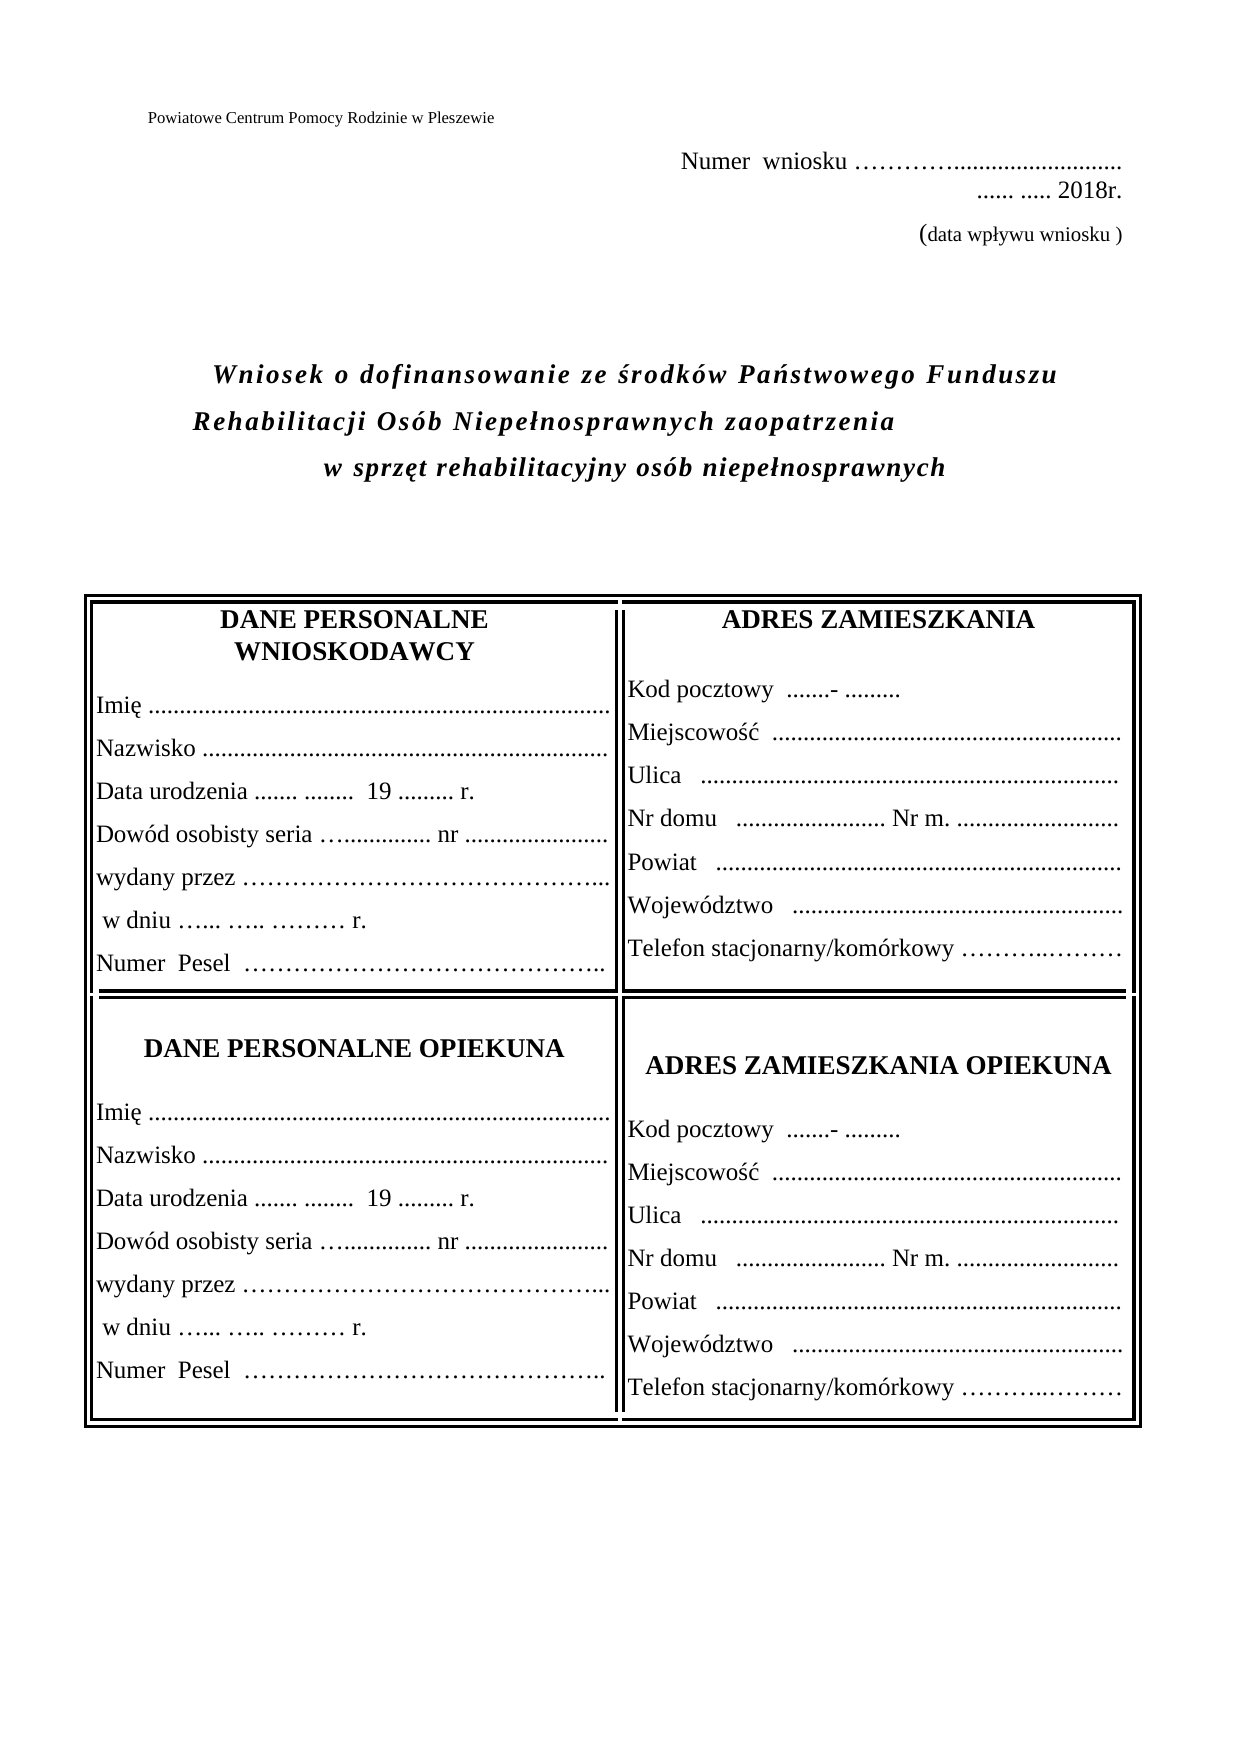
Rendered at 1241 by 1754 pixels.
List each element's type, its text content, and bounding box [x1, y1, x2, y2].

subtitle Wniosek o dofinansowanie ze środków Państwowego Funduszu Rehabilitacji Osób Niepełnosprawnych zaopatrzenia w sprzęt rehabilitacyjny osób niepełnosprawnych [148, 358, 1122, 483]
text Numer wniosku …………........................... [148, 146, 1122, 175]
text Powiatowe Centrum Pomocy Rodzinie w Pleszewie [148, 108, 1122, 127]
table_cell ADRES ZAMIESZKANIA OPIEKUNA Kod pocztowy .......- ......... Miejscowość ........................................................ Ulica ................................................................... Nr domu ........................ Nr m. .......................... Powiat ................................................................. Województwo ..................................................... Telefon stacjonarny/komórkowy ………..……… [620, 989, 1137, 1418]
table_header ADRES ZAMIESZKANIA Kod pocztowy .......- ......... Miejscowość ........................................................ Ulica ................................................................... Nr domu ........................ Nr m. .......................... Powiat ................................................................. Województwo ..................................................... Telefon stacjonarny/komórkowy ………..……… [620, 597, 1137, 989]
table_header DANE PERSONALNE WNIOSKODAWCY Imię .......................................................................... Nazwisko ................................................................. Data urodzenia ....... ........ 19 ......... r. Dowód osobisty seria ….............. nr ....................... wydany przez ……………………………………... w dniu …... ….. ……… r. Numer Pesel …………………………………….. [89, 597, 620, 989]
text ...... ..... 2018r. (data wpływu wniosku ) [738, 175, 1122, 247]
table_cell DANE PERSONALNE OPIEKUNA Imię .......................................................................... Nazwisko ................................................................. Data urodzenia ....... ........ 19 ......... r. Dowód osobisty seria ….............. nr ....................... wydany przez ……………………………………... w dniu …... ….. ……… r. Numer Pesel …………………………………….. [89, 989, 620, 1418]
